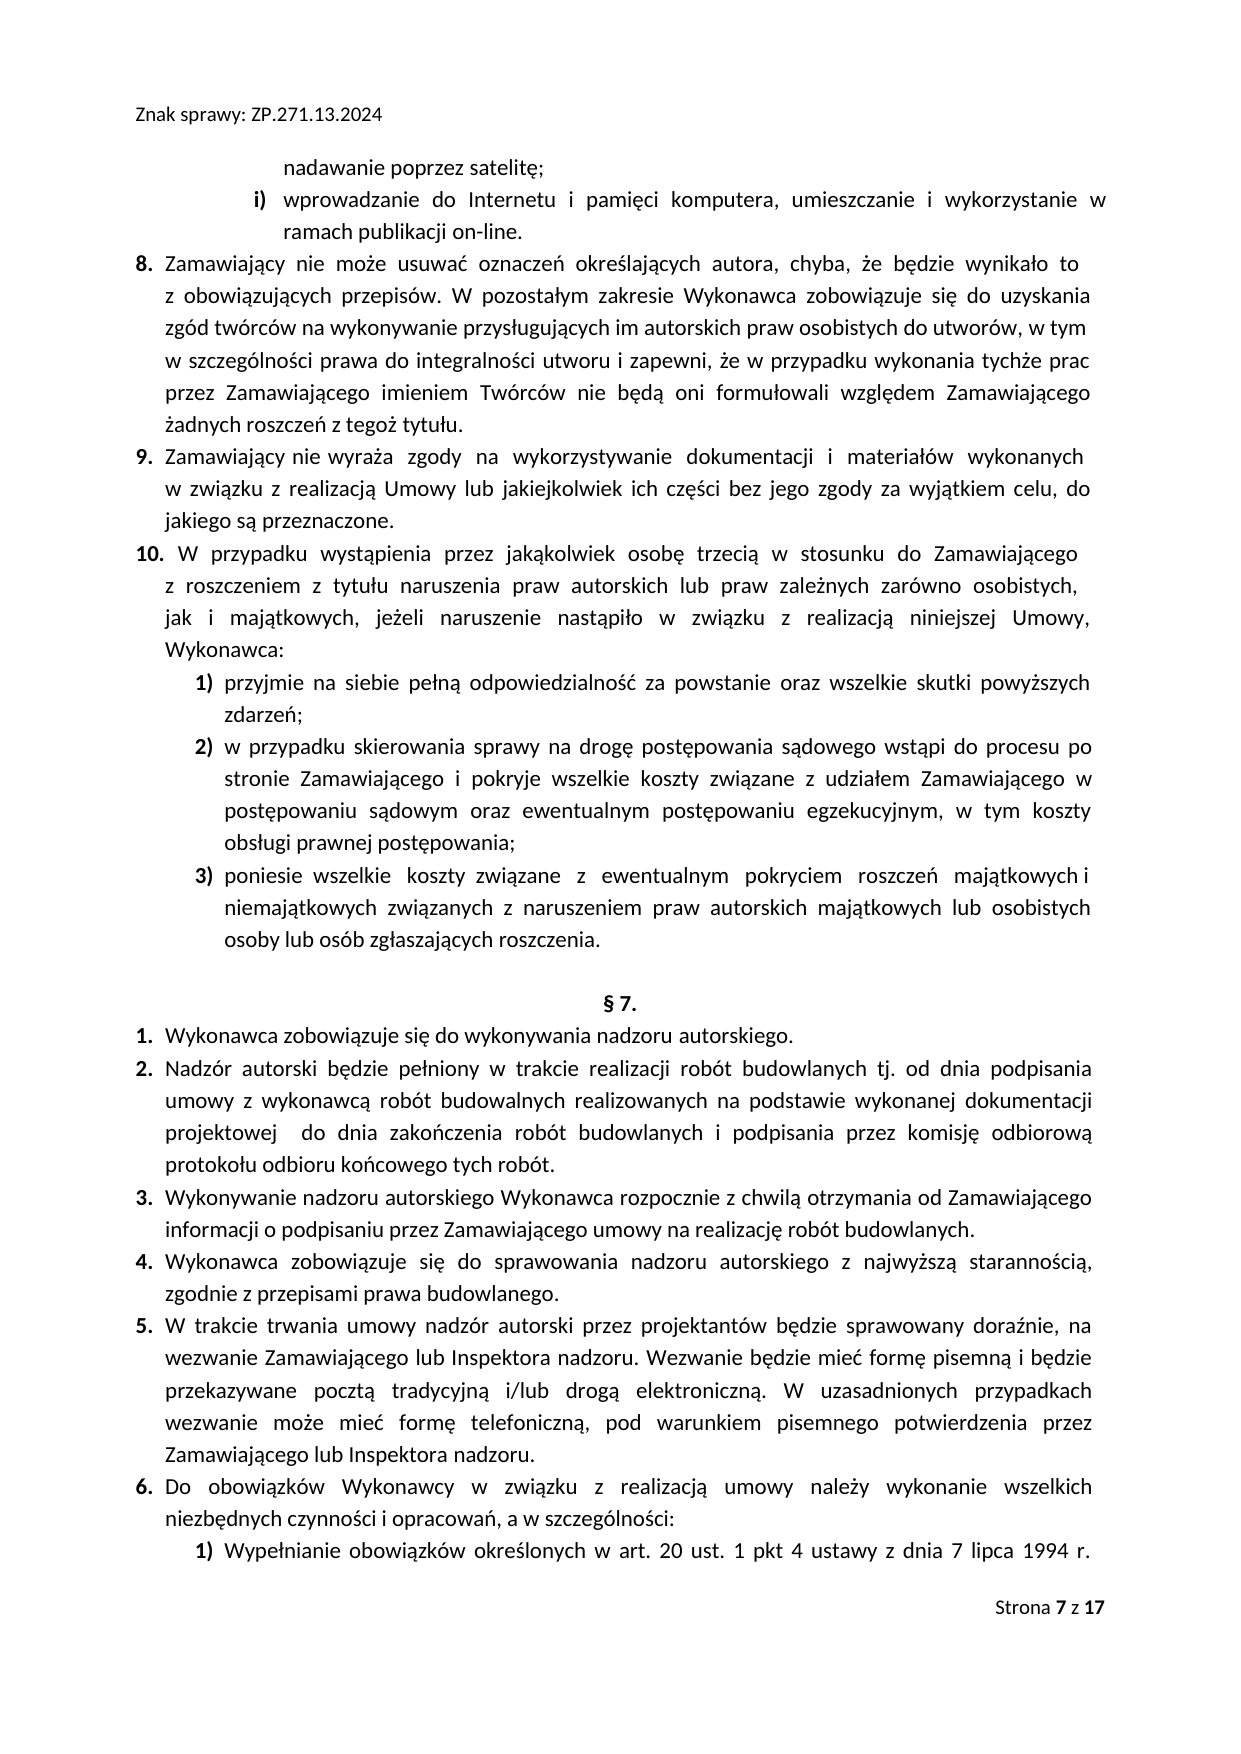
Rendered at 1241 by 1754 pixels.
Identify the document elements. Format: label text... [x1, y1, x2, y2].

list Nadzór autorski będzie pełniony w trakcie realizacji robót budowlanych tj. od dnia podpisania umowy z wykonawcą robót budowalnych realizowanych na podstawie wykonanej dokumentacji projektowej do dnia zakończenia robót budowlanych i podpisania przez komisję odbiorową protokołu odbioru końcowego tych robót. [135, 1054, 1094, 1178]
list w przypadku skierowania sprawy na drogę postępowania sądowego wstąpi do procesu po stronie Zamawiającego i pokryje wszelkie koszty związane z udziałem Zamawiającego w postępowaniu sądowym oraz ewentualnym postępowaniu egzekucyjnym, w tym koszty obsługi prawnej postępowania; [194, 732, 1092, 857]
list Wykonawca zobowiązuje się do wykonywania nadzoru autorskiego. [135, 1022, 1105, 1050]
list Zamawiający nie wyraża zgody na wykorzystywanie dokumentacji i materiałów wykonanych w związku z realizacją Umowy lub jakiejkolwiek ich części bez jego zgody za wyjątkiem celu, do jakiego są przeznaczone. [135, 442, 1092, 535]
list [194, 1537, 1093, 1565]
subtitle § 7. [135, 989, 1105, 1017]
list W trakcie trwania umowy nadzór autorski przez projektantów będzie sprawowany doraźnie, na wezwanie Zamawiającego lub Inspektora nadzoru. Wezwanie będzie mieć formę pisemną i będzie przekazywane pocztą tradycyjną i/lub drogą elektroniczną. W uzasadnionych przypadkach wezwanie może mieć formę telefoniczną, pod warunkiem pisemnego potwierdzenia przez Zamawiającego lub Inspektora nadzoru. [135, 1311, 1094, 1468]
list W przypadku wystąpienia przez jakąkolwiek osobę trzecią w stosunku do Zamawiającego z roszczeniem z tytułu naruszenia praw autorskich lub praw zależnych zarówno osobistych, jak i majątkowych, jeżeli naruszenie nastąpiło w związku z realizacją niniejszej Umowy, Wykonawca: [135, 539, 1092, 663]
list Wykonawca zobowiązuje się do sprawowania nadzoru autorskiego z najwyższą starannością, zgodnie z przepisami prawa budowlanego. [135, 1247, 1094, 1307]
list Wykonywanie nadzoru autorskiego Wykonawca rozpocznie z chwilą otrzymania od Zamawiającego informacji o podpisaniu przez Zamawiającego umowy na realizację robót budowlanych. [135, 1183, 1093, 1243]
list przyjmie na siebie pełną odpowiedzialność za powstanie oraz wszelkie skutki powyższych zdarzeń; [194, 668, 1092, 728]
list poniesie wszelkie koszty związane z ewentualnym pokryciem roszczeń majątkowych i niemajątkowych związanych z naruszeniem praw autorskich majątkowych lub osobistych osoby lub osób zgłaszających roszczenia. [194, 861, 1092, 953]
list Do obowiązków Wykonawcy w związku z realizacją umowy należy wykonanie wszelkich niezbędnych czynności i opracowań, a w szczególności: [135, 1472, 1094, 1532]
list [253, 153, 1108, 181]
list Zamawiający nie może usuwać oznaczeń określających autora, chyba, że będzie wynikało to z obowiązujących przepisów. W pozostałym zakresie Wykonawca zobowiązuje się do uzyskania zgód twórców na wykonywanie przysługujących im autorskich praw osobistych do utworów, w tym w szczególności prawa do integralności utworu i zapewni, że w przypadku wykonania tychże prac przez Zamawiającego imieniem Twórców nie będą oni formułowali względem Zamawiającego żadnych roszczeń z tegoż tytułu. [135, 249, 1092, 438]
list wprowadzanie do Internetu i pamięci komputera, umieszczanie i wykorzystanie w ramach publikacji on-line. [253, 185, 1108, 245]
